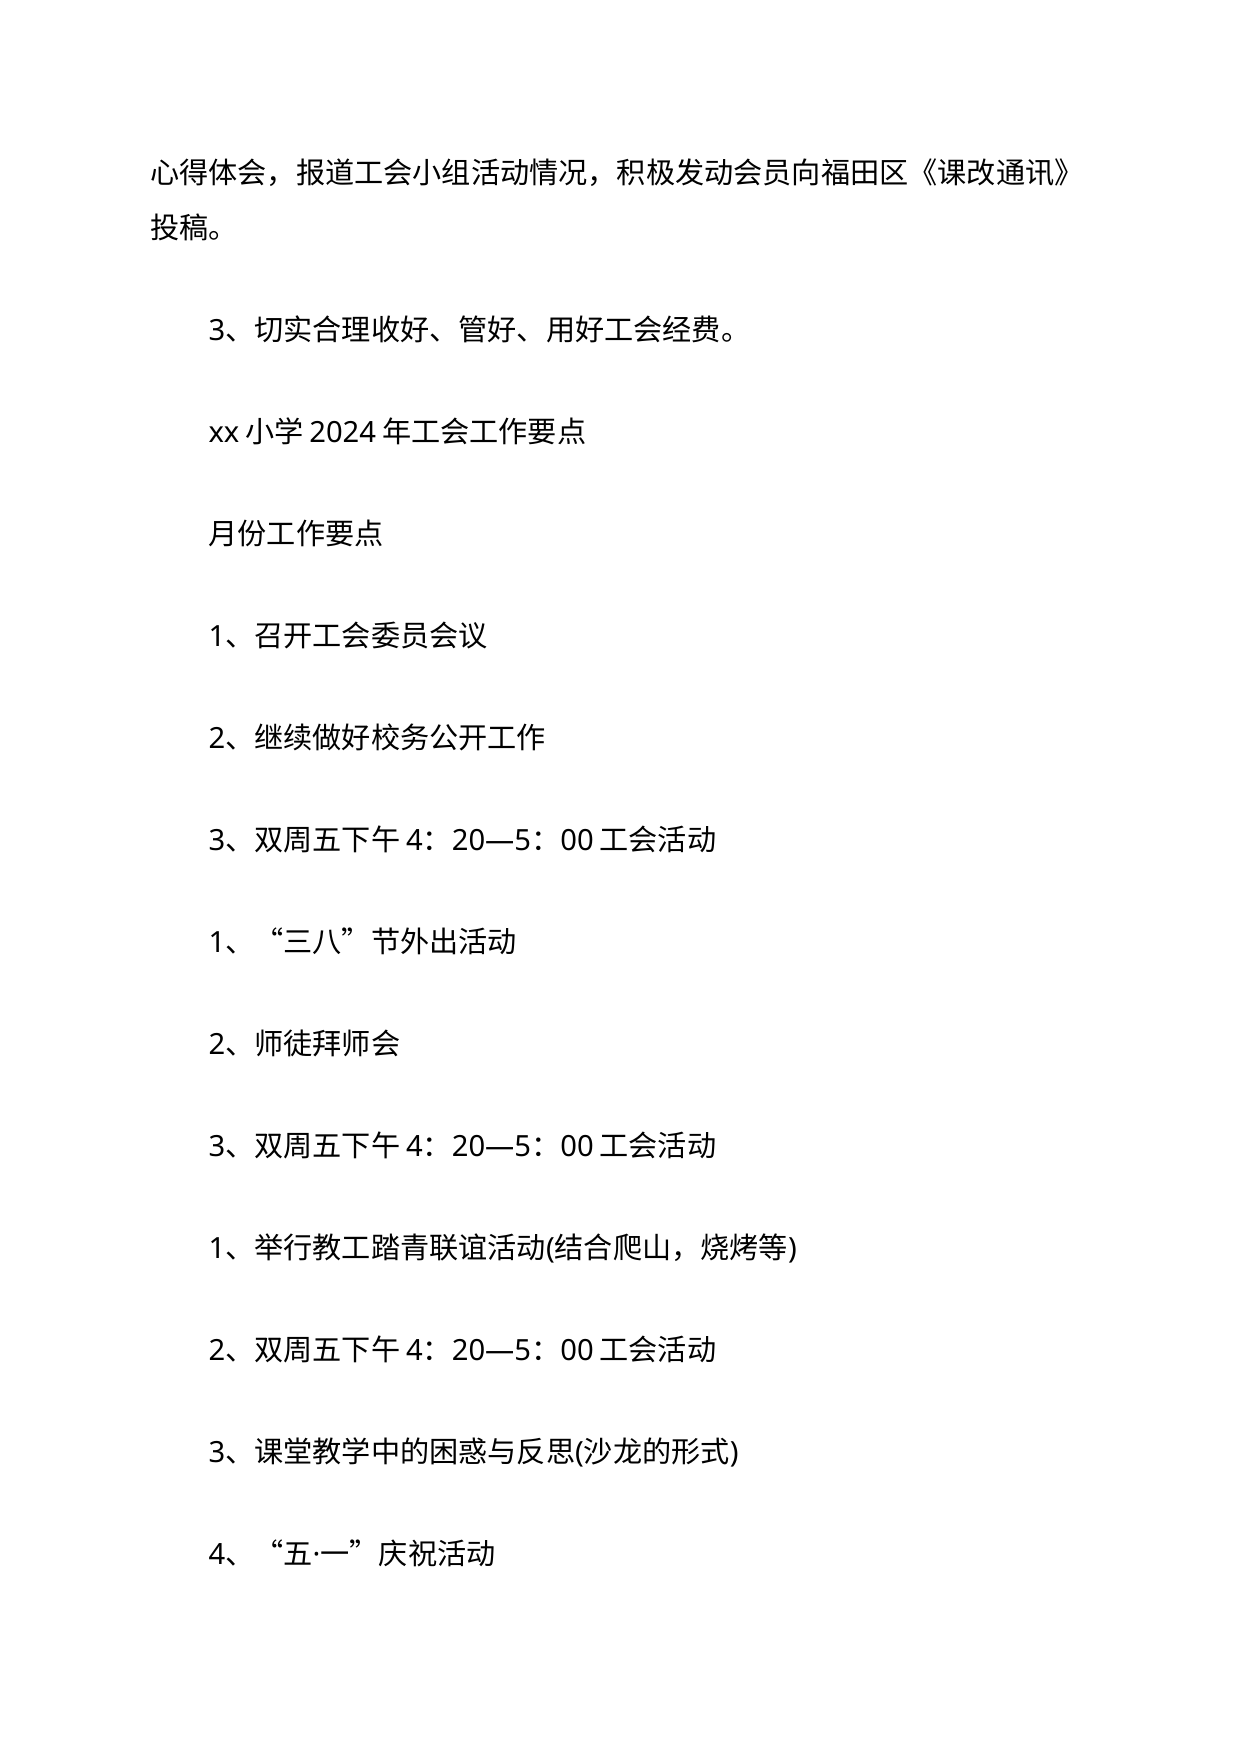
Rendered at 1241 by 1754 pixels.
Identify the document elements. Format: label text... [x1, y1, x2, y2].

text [150, 150, 1090, 247]
text 2、继续做好校务公开工作 [150, 714, 1090, 757]
text 2、双周五下午4：20—5：00工会活动 [150, 1326, 1090, 1369]
text 3、双周五下午4：20—5：00工会活动 [150, 1122, 1090, 1165]
text 4、“五·一”庆祝活动 [150, 1530, 1090, 1573]
text xx小学2024年工会工作要点 [150, 409, 1090, 451]
text 1、举行教工踏青联谊活动(结合爬山，烧烤等) [150, 1224, 1090, 1267]
text 月份工作要点 [150, 511, 1090, 553]
text 3、切实合理收好、管好、用好工会经费。 [150, 307, 1090, 349]
text 1、“三八”节外出活动 [150, 918, 1090, 961]
text 1、召开工会委员会议 [150, 612, 1090, 655]
text 3、课堂教学中的困惑与反思(沙龙的形式) [150, 1428, 1090, 1471]
text 3、双周五下午4：20—5：00工会活动 [150, 816, 1090, 859]
text 2、师徒拜师会 [150, 1020, 1090, 1063]
